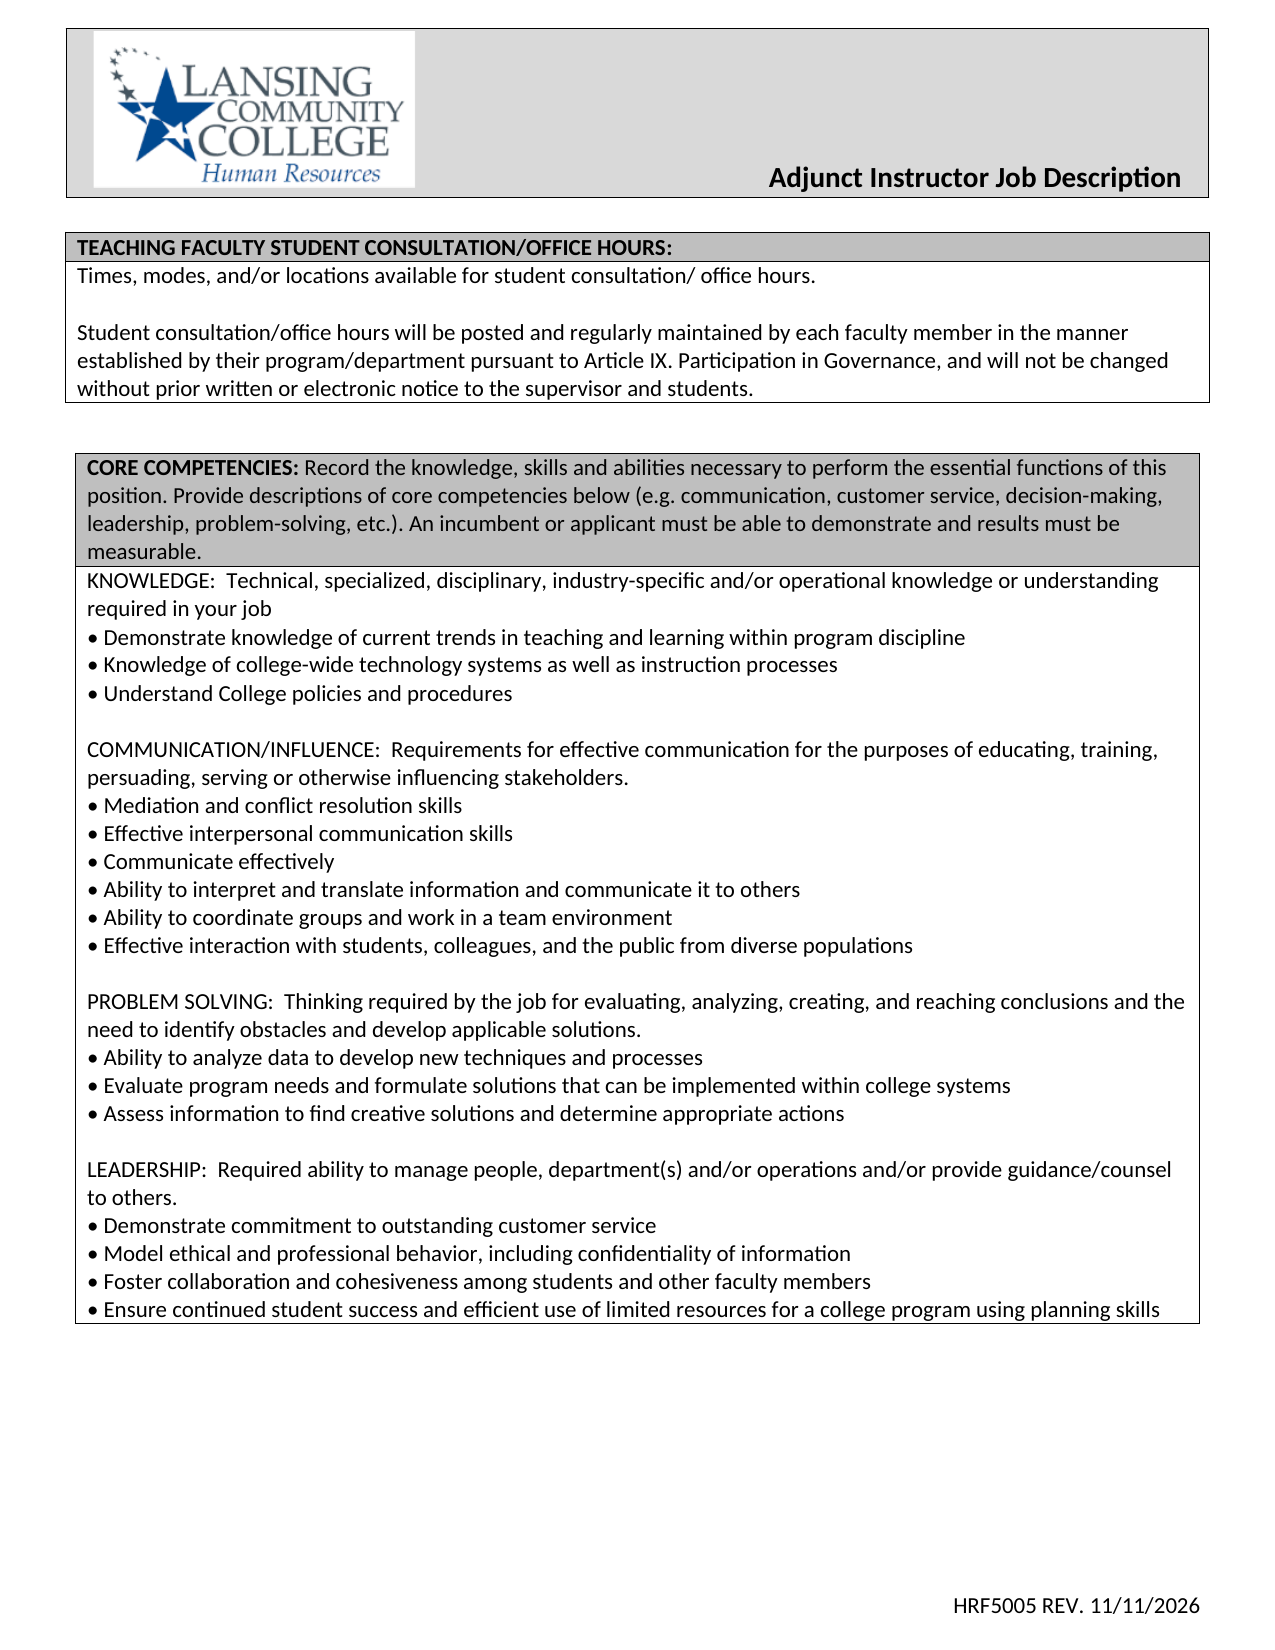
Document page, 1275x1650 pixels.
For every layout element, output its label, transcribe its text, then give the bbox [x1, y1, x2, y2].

picture [93, 31, 416, 188]
table_header Core Competencies: Record the knowledge, skills and abilities necessary to perform the essential functions of this position. Provide descriptions of core competencies below (e.g. communication, customer service, decision-making, leadership, problem-solving, etc.). An incumbent or applicant must be able to demonstrate and results must be measurable. [76, 454, 1199, 566]
table_header teaching faculty student consultation/office hours: [66, 233, 1209, 261]
table_cell [66, 262, 1209, 402]
table_cell [76, 567, 1199, 1323]
